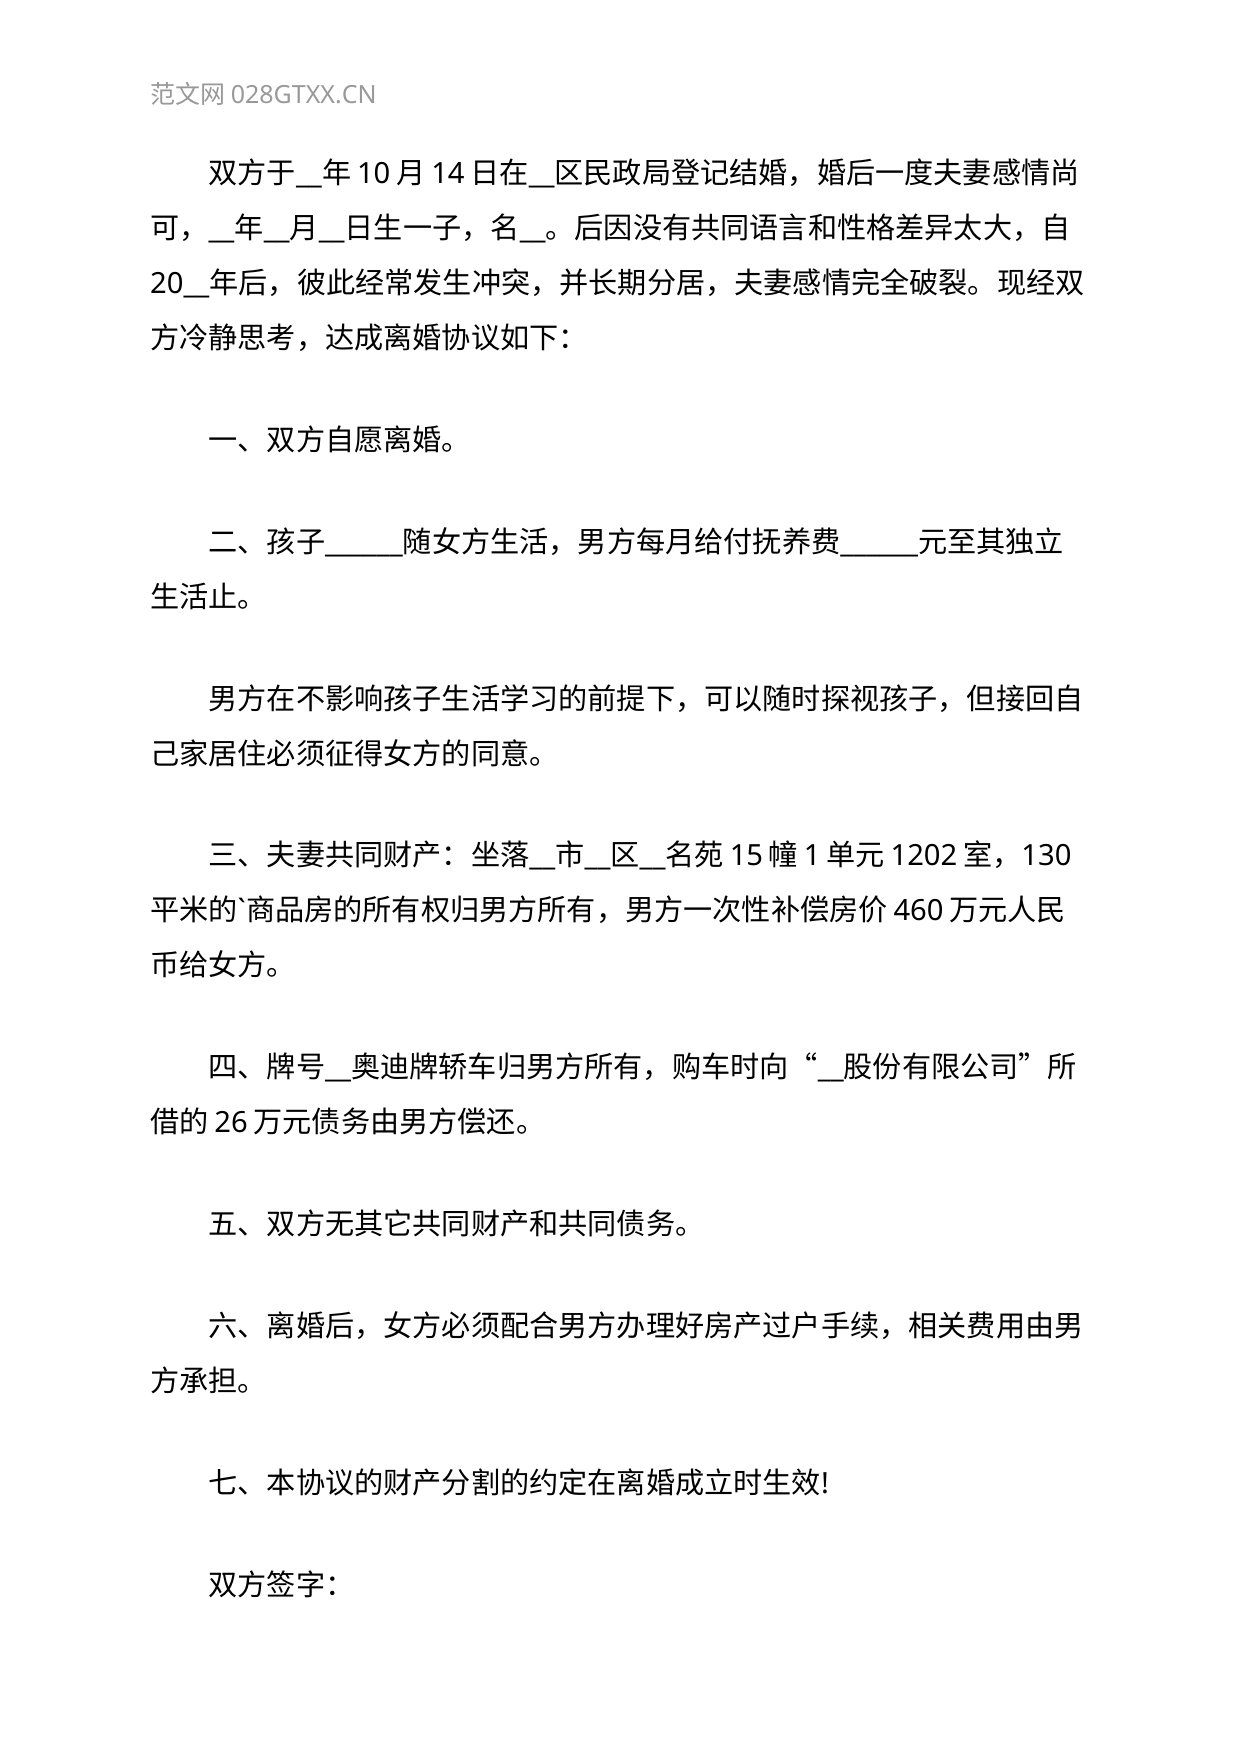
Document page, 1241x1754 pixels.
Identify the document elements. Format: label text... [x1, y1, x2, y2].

text 四、牌号__奥迪牌轿车归男方所有，购车时向“__股份有限公司”所借的26万元债务由男方偿还。 [150, 1044, 1090, 1141]
text 一、双方自愿离婚。 [150, 417, 1090, 459]
text 五、双方无其它共同财产和共同债务。 [150, 1201, 1090, 1243]
text 二、孩子______随女方生活，男方每月给付抚养费______元至其独立生活止。 [150, 518, 1090, 616]
text 七、本协议的财产分割的约定在离婚成立时生效! [150, 1459, 1090, 1502]
text 双方于__年10月14日在__区民政局登记结婚，婚后一度夫妻感情尚可，__年__月__日生一子，名__。后因没有共同语言和性格差异太大，自20__年后，彼此经常发生冲突，并长期分居，夫妻感情完全破裂。现经双方冷静思考，达成离婚协议如下： [150, 150, 1090, 357]
text 六、离婚后，女方必须配合男方办理好房产过户手续，相关费用由男方承担。 [150, 1302, 1090, 1400]
text 双方签字： [150, 1561, 1090, 1603]
text 三、夫妻共同财产：坐落__市__区__名苑15幢1单元1202室，130平米的`商品房的所有权归男方所有，男方一次性补偿房价460万元人民币给女方。 [150, 832, 1090, 984]
text 男方在不影响孩子生活学习的前提下，可以随时探视孩子，但接回自己家居住必须征得女方的同意。 [150, 675, 1090, 772]
